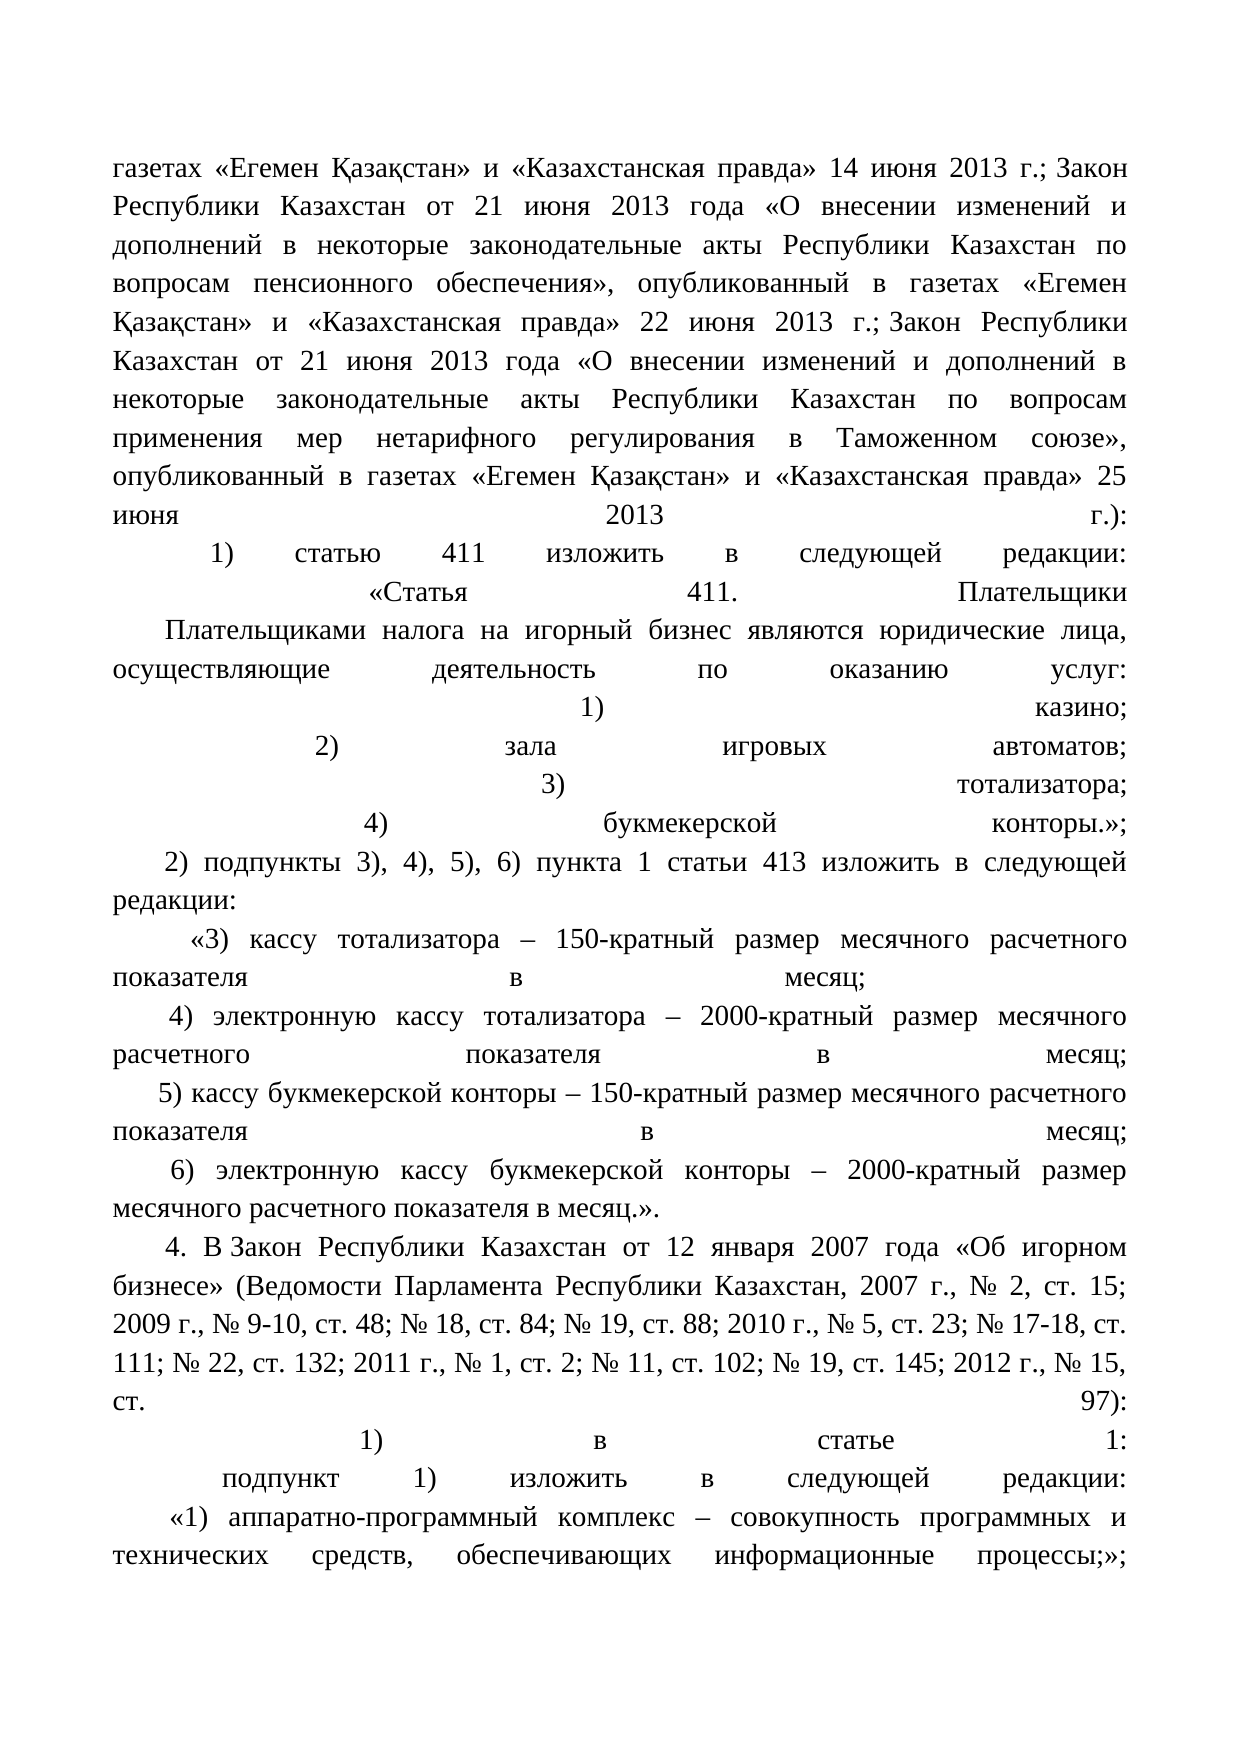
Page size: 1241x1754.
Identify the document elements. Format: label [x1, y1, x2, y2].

text [112, 150, 1128, 1224]
text [112, 1229, 1128, 1571]
